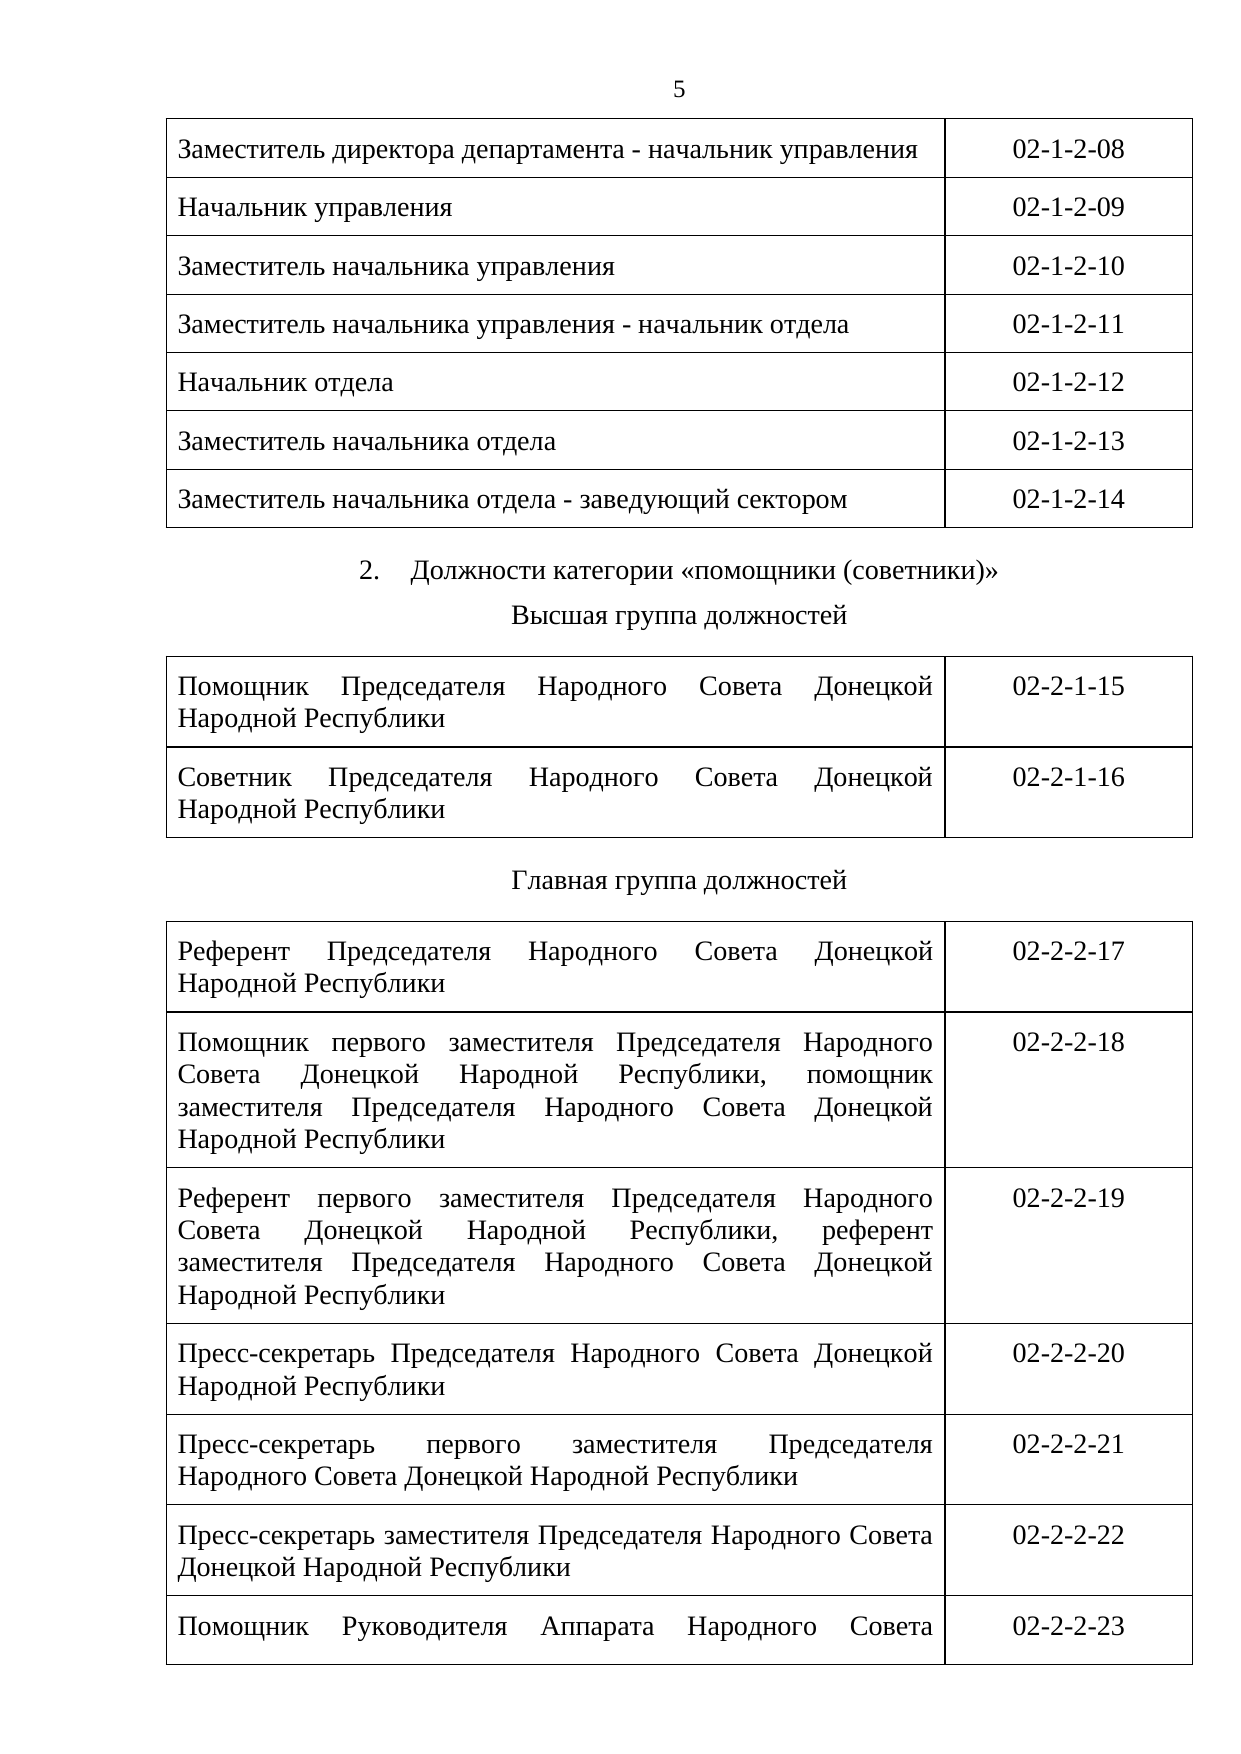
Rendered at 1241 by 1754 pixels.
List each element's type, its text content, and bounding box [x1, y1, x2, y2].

table_cell Пресс-секретарь Председателя Народного Совета Донецкой Народной Республики [167, 1324, 944, 1413]
table_cell Начальник отдела [167, 353, 944, 410]
table_cell 02-1-2-13 [946, 411, 1192, 469]
table_cell 02-2-1-16 [946, 748, 1192, 837]
table_cell Советник Председателя Народного Совета Донецкой Народной Республики [167, 748, 944, 837]
table_cell 02-2-2-21 [946, 1415, 1192, 1504]
table_cell Помощник первого заместителя Председателя Народного Совета Донецкой Народной Республики, помощник заместителя Председателя Народного Совета Донецкой Народной Республики [167, 1013, 944, 1167]
table_cell 02-2-2-18 [946, 1013, 1192, 1167]
table_cell Заместитель начальника отдела [167, 411, 944, 469]
table_header 02-2-2-17 [946, 922, 1192, 1011]
table_cell Заместитель начальника управления - начальник отдела [167, 295, 944, 352]
list Высшая группа должностей [177, 598, 1181, 631]
table_cell 02-1-2-10 [946, 236, 1192, 293]
table_cell 02-1-2-11 [946, 295, 1192, 352]
table_cell Заместитель начальника отдела - заведующий сектором [167, 470, 944, 527]
table_cell 02-2-2-23 [946, 1596, 1192, 1664]
table_cell 02-2-2-19 [946, 1168, 1192, 1323]
table_cell 02-1-2-14 [946, 470, 1192, 527]
table_header Референт Председателя Народного Совета Донецкой Народной Республики [167, 922, 944, 1011]
table_cell Начальник управления [167, 178, 944, 235]
table_cell Пресс-секретарь заместителя Председателя Народного Совета Донецкой Народной Республики [167, 1505, 944, 1595]
table_cell 02-2-2-22 [946, 1505, 1192, 1595]
list Должности категории «помощники (советники)» [177, 553, 1181, 586]
table_cell 02-2-2-20 [946, 1324, 1192, 1413]
table_cell Пресс-секретарь первого заместителя Председателя Народного Совета Донецкой Народной Республики [167, 1415, 944, 1504]
table_cell 02-1-2-09 [946, 178, 1192, 235]
table_cell 02-1-2-12 [946, 353, 1192, 410]
table_cell Заместитель начальника управления [167, 236, 944, 293]
list Главная группа должностей [177, 863, 1181, 896]
table_cell Референт первого заместителя Председателя Народного Совета Донецкой Народной Республики, референт заместителя Председателя Народного Совета Донецкой Народной Республики [167, 1168, 944, 1323]
table_header 02-2-1-15 [946, 657, 1192, 746]
table_cell Заместитель директора департамента - начальник управления [167, 119, 944, 177]
table_header Помощник Председателя Народного Совета Донецкой Народной Республики [167, 657, 944, 746]
table_cell 02-1-2-08 [946, 119, 1192, 177]
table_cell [167, 1596, 944, 1664]
